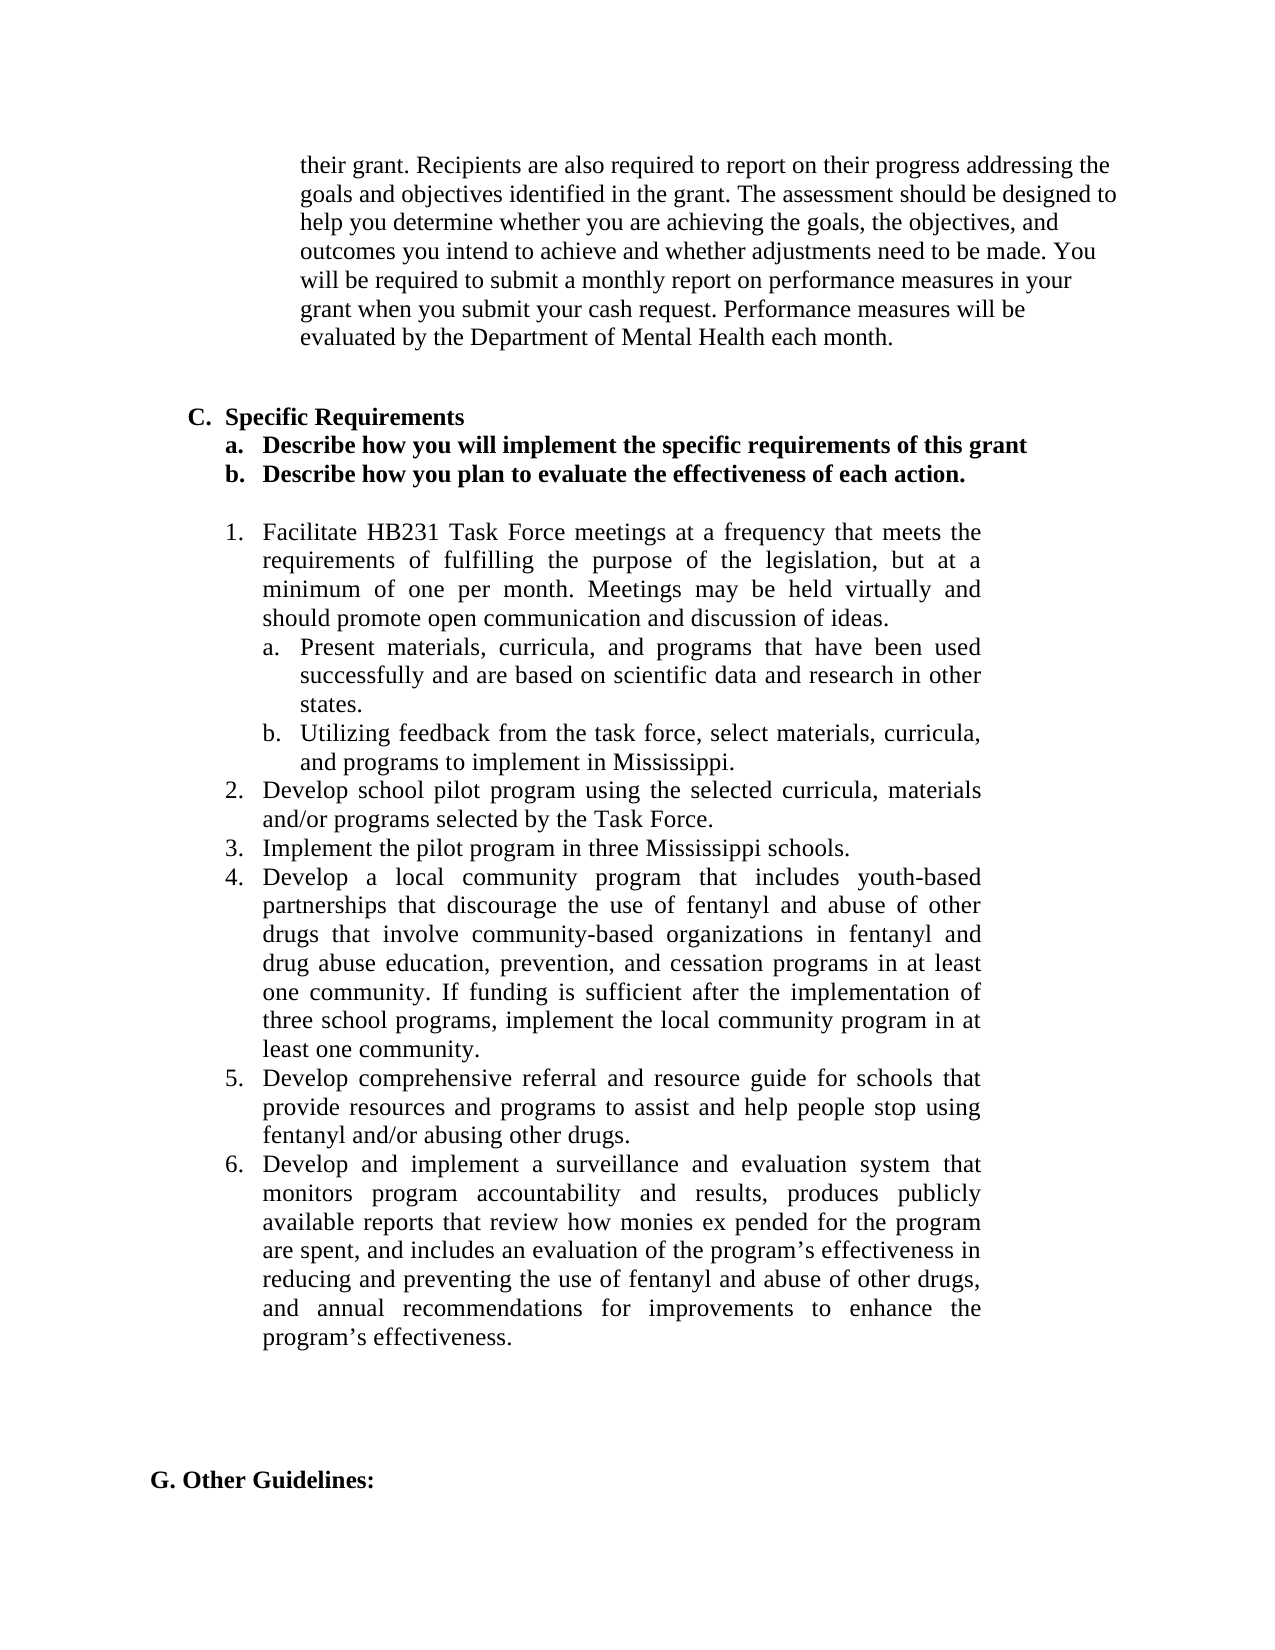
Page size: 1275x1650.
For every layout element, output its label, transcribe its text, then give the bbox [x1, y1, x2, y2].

list Implement the pilot program in three Mississippi schools. [225, 833, 983, 862]
list their grant. Recipients are also required to report on their progress addressing the goals and objectives identified in the grant. The assessment should be designed to help you determine whether you are achieving the goals, the objectives, and outcomes you intend to achieve and whether adjustments need to be made. You will be required to submit a monthly report on performance measures in your grant when you submit your cash request. Performance measures will be evaluated by the Department of Mental Health each month. [300, 150, 1125, 351]
list Develop and implement a surveillance and evaluation system that monitors program accountability and results, produces publicly available reports that review how monies ex pended for the program are spent, and includes an evaluation of the program’s effectiveness in reducing and preventing the use of fentanyl and abuse of other drugs, and annual recommendations for improvements to enhance the program’s effectiveness. [225, 1149, 983, 1350]
list Develop a local community program that includes youth-based partnerships that discourage the use of fentanyl and abuse of other drugs that involve community-based organizations in fentanyl and drug abuse education, prevention, and cessation programs in at least one community. If funding is sufficient after the implementation of three school programs, implement the local community program in at least one community. [225, 862, 983, 1063]
list Develop school pilot program using the selected curricula, materials and/or programs selected by the Task Force. [225, 775, 983, 833]
list Develop comprehensive referral and resource guide for schools that provide resources and programs to assist and help people stop using fentanyl and/or abusing other drugs. [225, 1063, 983, 1149]
list Specific Requirements [187, 402, 1127, 430]
list Describe how you plan to evaluate the effectiveness of each action. [225, 459, 1127, 488]
list Utilizing feedback from the task force, select materials, curricula, and programs to implement in Mississippi. [262, 718, 983, 775]
text G. Other Guidelines: [150, 1465, 1127, 1494]
list Describe how you will implement the specific requirements of this grant [225, 430, 1127, 459]
list Facilitate HB231 Task Force meetings at a frequency that meets the requirements of fulfilling the purpose of the legislation, but at a minimum of one per month. Meetings may be held virtually and should promote open communication and discussion of ideas. [225, 517, 983, 632]
list Present materials, curricula, and programs that have been used successfully and are based on scientific data and research in other states. [262, 632, 983, 718]
